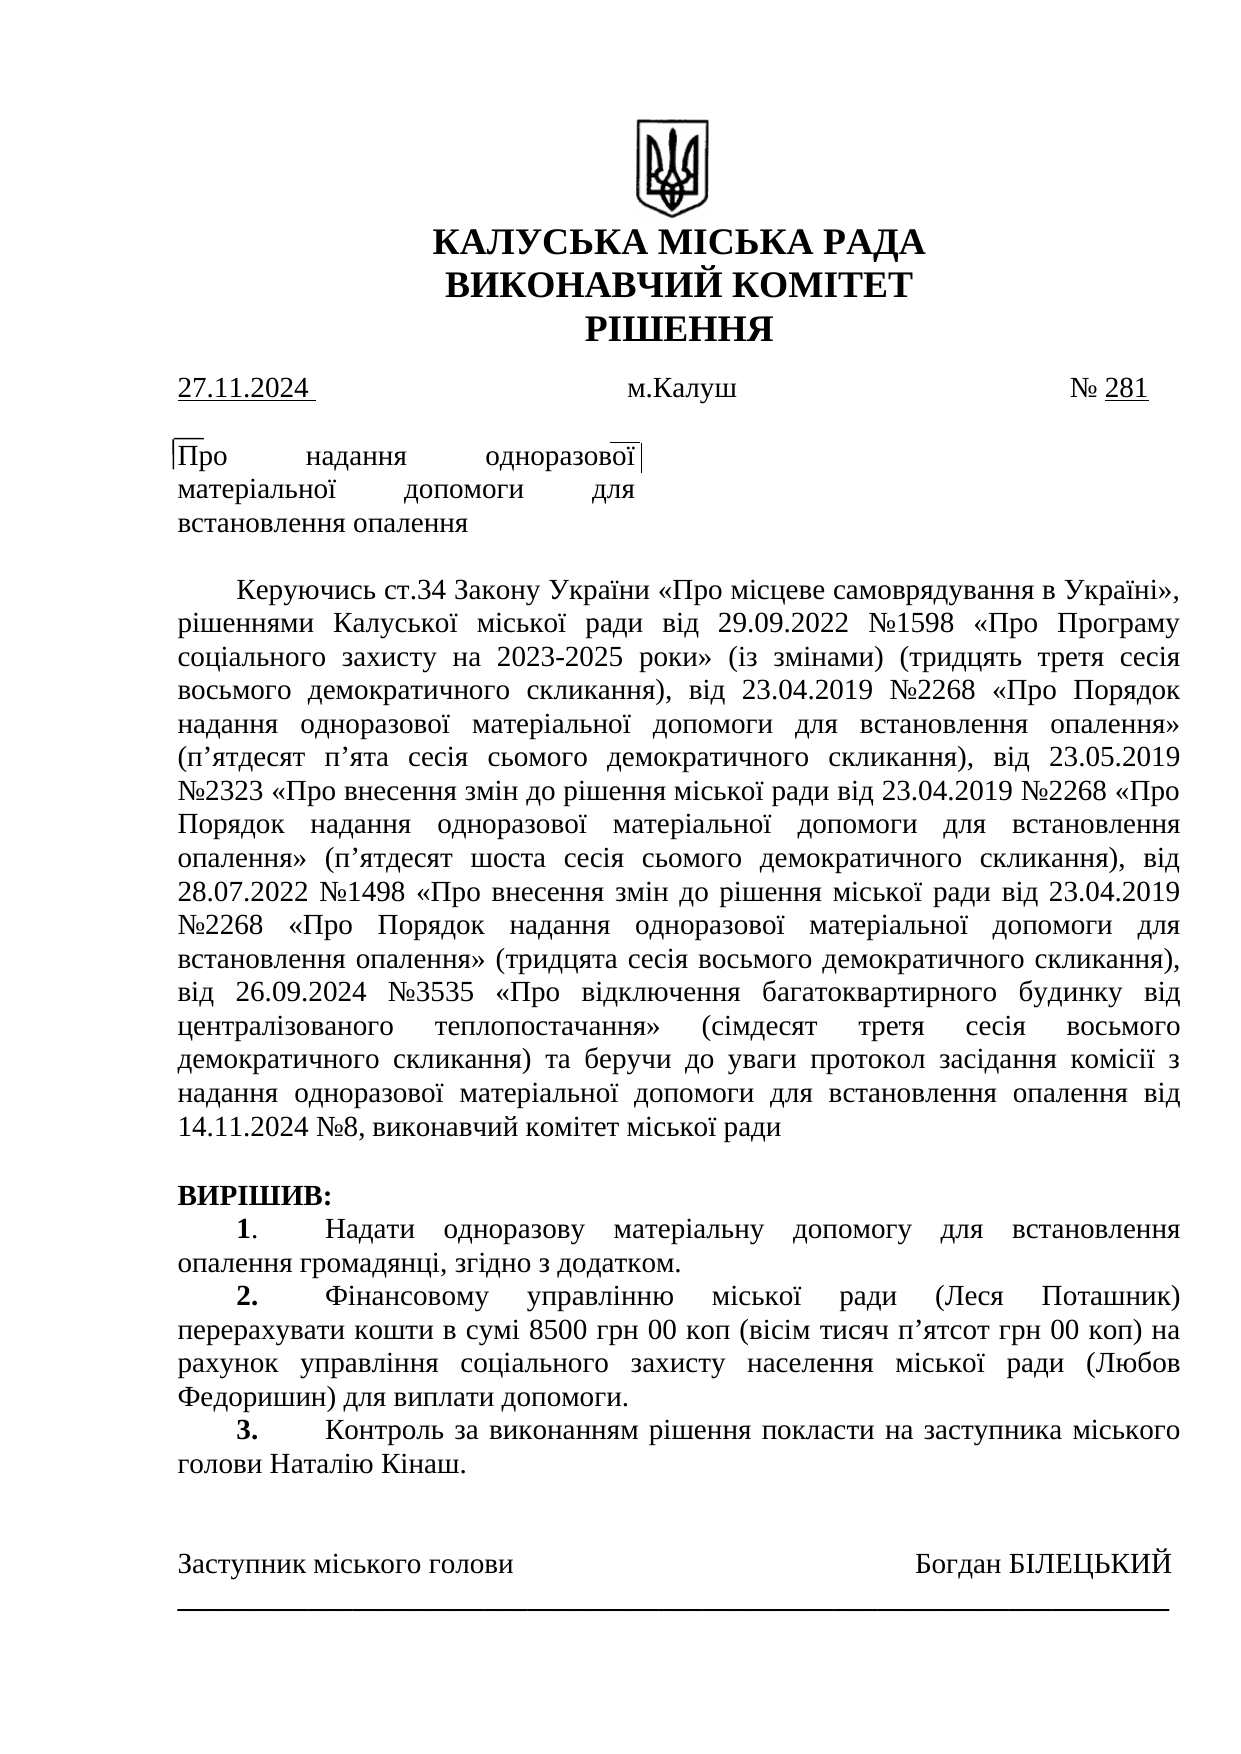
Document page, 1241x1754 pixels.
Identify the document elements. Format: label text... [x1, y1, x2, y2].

text 3. Контроль за виконанням рішення покласти на заступника міського голови Наталію Кінаш. [177, 1412, 1181, 1479]
subtitle КАЛУСЬКА МІСЬКА РАДА [177, 220, 1181, 263]
text Керуючись ст.34 Закону України «Про місцеве самоврядування в Україні», рішеннями Калуської міської ради від 29.09.2022 №1598 «Про Програму соціального захисту на 2023-2025 роки» (із змінами) (тридцять третя сесія восьмого демократичного скликання), від 23.04.2019 №2268 «Про Порядок надання одноразової матеріальної допомоги для встановлення опалення» (п’ятдесят п’ята сесія сьомого демократичного скликання), від 23.05.2019 №2323 «Про внесення змін до рішення міської ради від 23.04.2019 №2268 «Про Порядок надання одноразової матеріальної допомоги для встановлення опалення» (п’ятдесят шоста сесія сьомого демократичного скликання), від 28.07.2022 №1498 «Про внесення змін до рішення міської ради від 23.04.2019 №2268 «Про Порядок надання одноразової матеріальної допомоги для встановлення опалення» (тридцята сесія восьмого демократичного скликання), від 26.09.2024 №3535 «Про відключення багатоквартирного будинку від централізованого теплопостачання» (сімдесят третя сесія восьмого демократичного скликання) та беручи до уваги протокол засідання комісії з надання одноразової матеріальної допомоги для встановлення опалення від 14.11.2024 №8, виконавчий комітет міської ради [177, 572, 1181, 1144]
text 27.11.2024 м.Калуш № 281 [177, 371, 1181, 404]
text 2. Фінансовому управлінню міської ради (Леся Поташник) перерахувати кошти в сумі 8500 грн 00 коп (вісім тисяч п’ятсот грн 00 коп) на рахунок управління соціального захисту населення міської ради (Любов Федоришин) для виплати допомоги. [177, 1278, 1181, 1412]
text ____________________________________________________________________ [177, 1580, 1181, 1614]
text 1. Надати одноразову матеріальну допомогу для встановлення опалення громадянці, згідно з додатком. [177, 1211, 1181, 1278]
text ВИРІШИВ: [177, 1178, 1181, 1211]
subtitle ВИКОНАВЧИЙ КОМІТЕТ [177, 263, 1181, 306]
text Заступник міського голови Богдан БІЛЕЦЬКИЙ [177, 1547, 1181, 1580]
subtitle РІШЕННЯ [177, 306, 1181, 349]
text Про надання одноразової матеріальної допомоги для встановлення опалення [177, 438, 635, 538]
